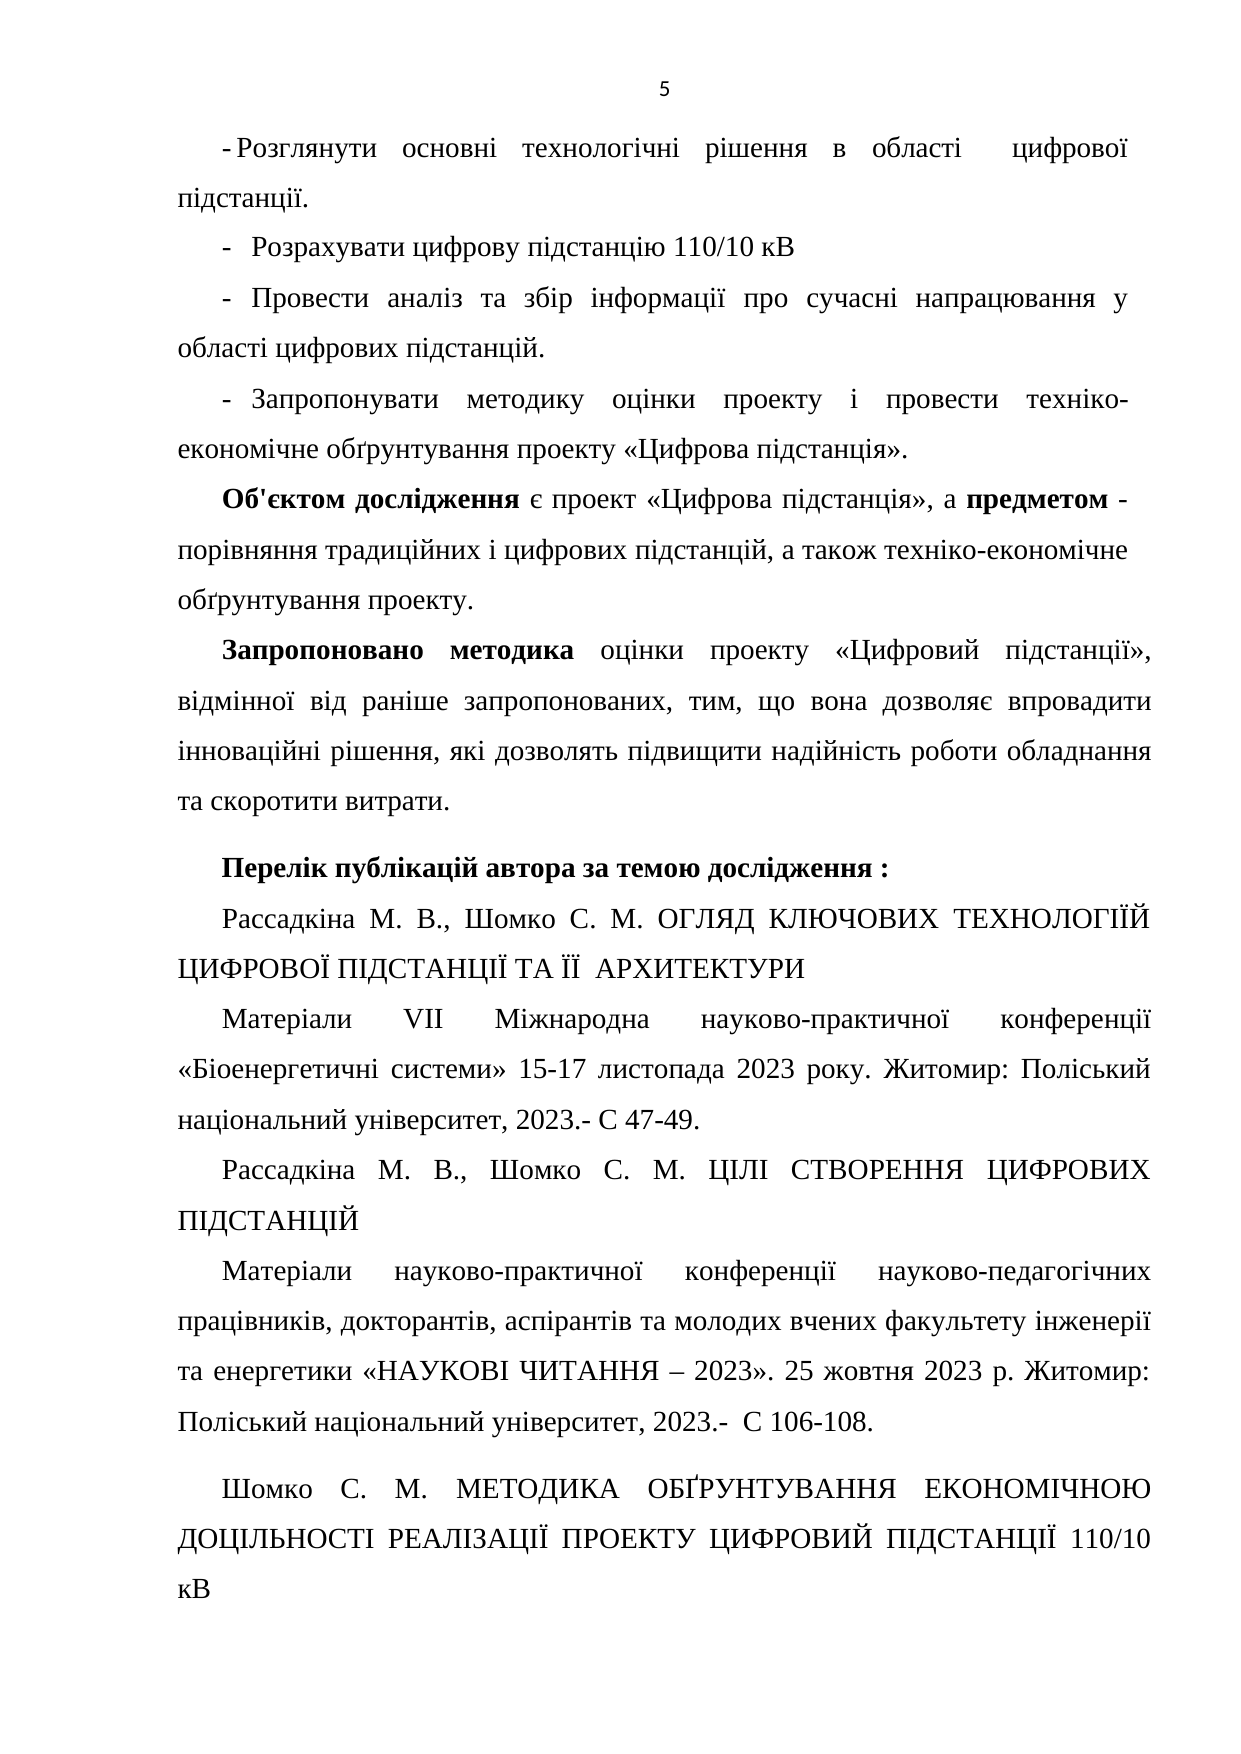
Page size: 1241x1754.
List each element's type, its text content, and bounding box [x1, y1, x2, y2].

list Розглянути основні технологічні рішення в області цифрової підстанції. [177, 130, 1128, 214]
text Перелік публікацій автора за темою дослідження : [177, 850, 1152, 884]
list Провести аналіз та збір інформації про сучасні напрацювання у області цифрових підстанцій. [177, 280, 1128, 364]
text Запропоновано методика оцінки проекту «Цифровий підстанції», відмінної від раніше запропонованих, тим, що вона дозволяє впровадити інноваційні рішення, які дозволять підвищити надійність роботи обладнання та скоротити витрати. [177, 632, 1152, 817]
list Запропонувати методику оцінки проекту і провести техніко- економічне обґрунтування проекту «Цифрова підстанція». [177, 381, 1129, 465]
list Розрахувати цифрову підстанцію 110/10 кВ [177, 230, 1152, 263]
text Матеріали науково-практичної конференції науково-педагогічних працівників, докторантів, аспірантів та молодих вчених факультету інженерії та енергетики «НАУКОВІ ЧИТАННЯ – 2023». 25 жовтня 2023 р. Житомир: Поліський національний університет, 2023.- С 106-108. [177, 1253, 1152, 1437]
text Рассадкіна М. В., Шомко С. М. ОГЛЯД КЛЮЧОВИХ ТЕХНОЛОГІЇЙ ЦИФРОВОЇ ПІДСТАНЦІЇ ТА ЇЇ АРХИТЕКТУРИ [177, 901, 1152, 984]
text Об'єктом дослідження є проект «Цифрова підстанція», а предметом - порівняння традиційних і цифрових підстанцій, а також техніко-економічне обґрунтування проекту. [177, 482, 1128, 616]
text Рассадкіна М. В., Шомко С. М. ЦІЛІ СТВОРЕННЯ ЦИФРОВИХ ПІДСТАНЦІЙ [177, 1152, 1152, 1236]
text Матеріали VІІ Міжнародна науково-практичної конференції «Біоенергетичні системи» 15-17 листопада 2023 року. Житомир: Поліський національний університет, 2023.- С 47-49. [177, 1001, 1152, 1136]
text Шомко С. М. МЕТОДИКА ОБҐРУНТУВАННЯ ЕКОНОМІЧНОЮ ДОЦІЛЬНОСТІ РЕАЛІЗАЦІЇ ПРОЕКТУ ЦИФРОВИЙ ПІДСТАНЦІЇ 110/10 кВ [177, 1471, 1152, 1605]
